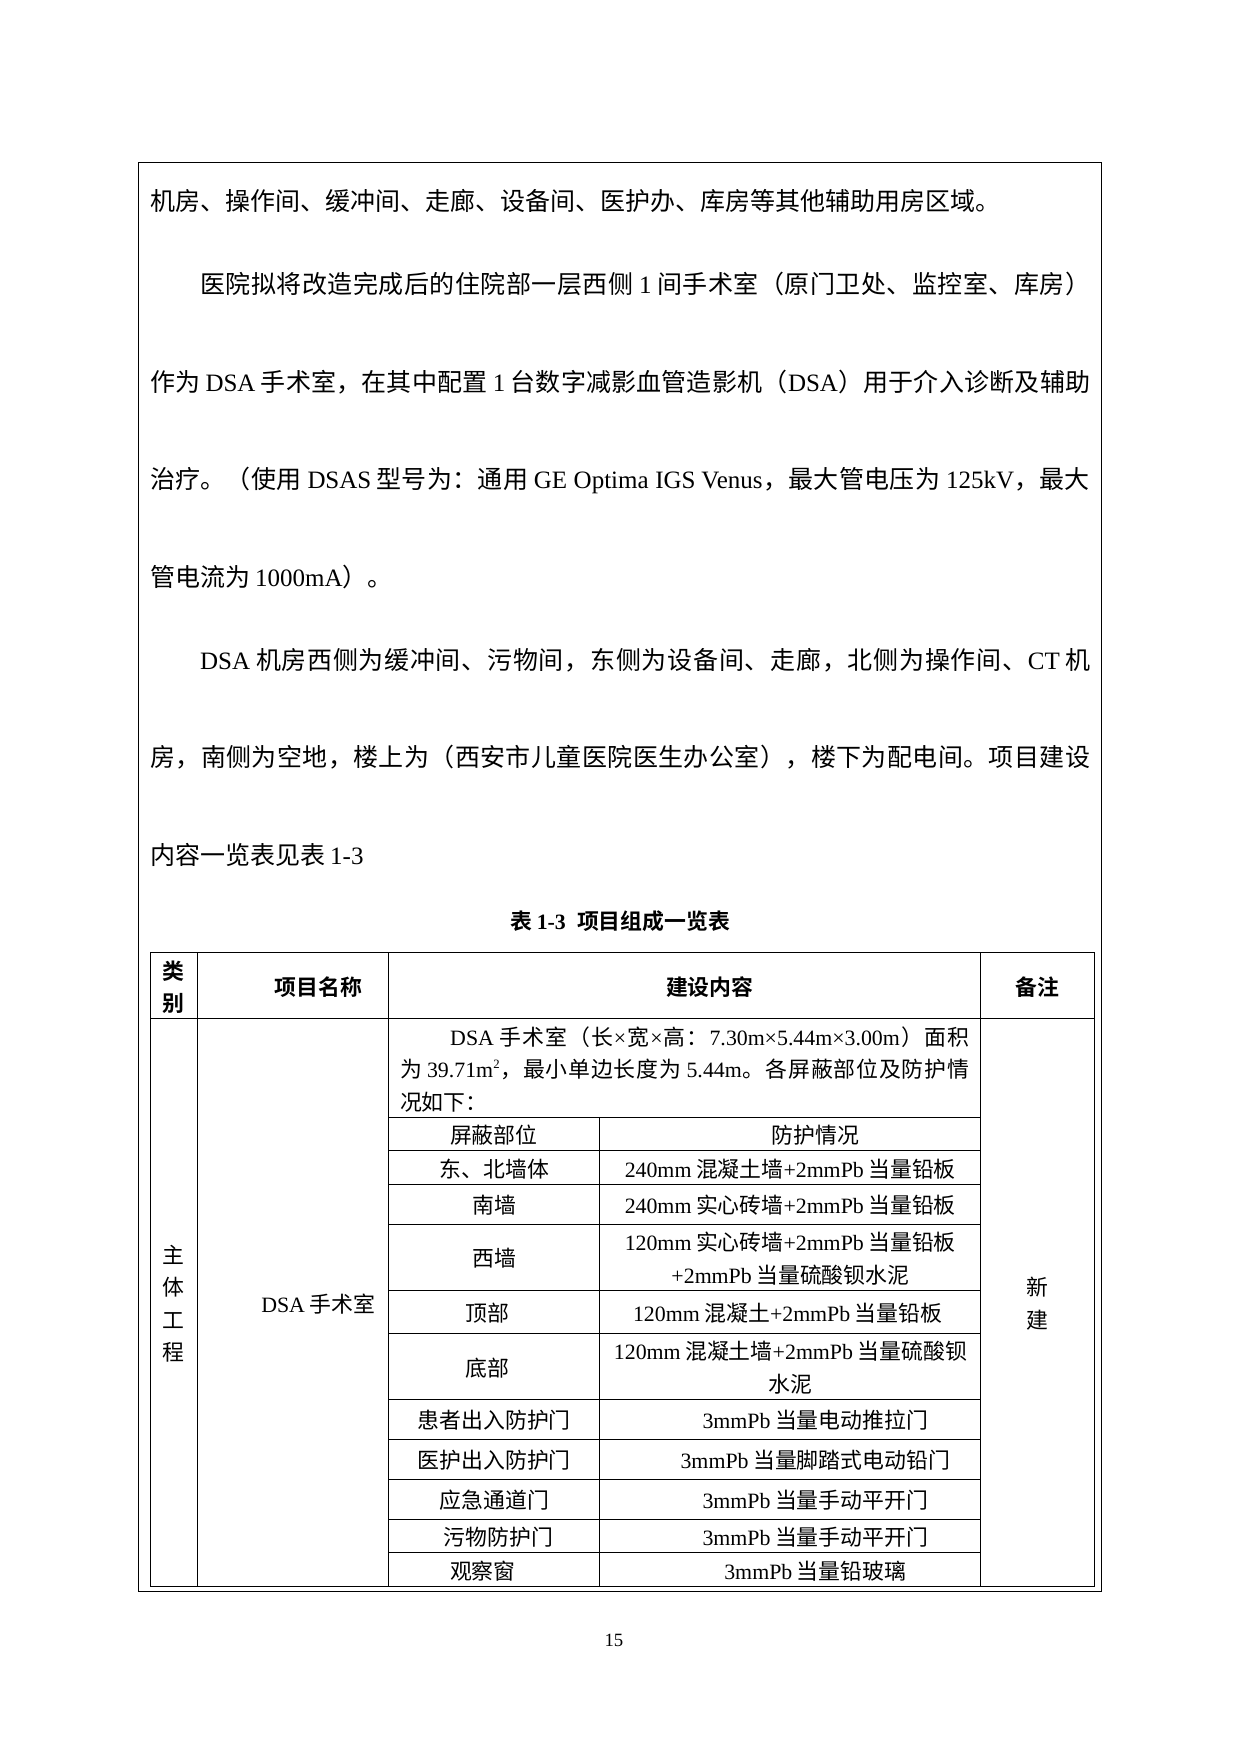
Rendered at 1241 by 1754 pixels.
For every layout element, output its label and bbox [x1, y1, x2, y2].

table_cell [139, 163, 1101, 1591]
